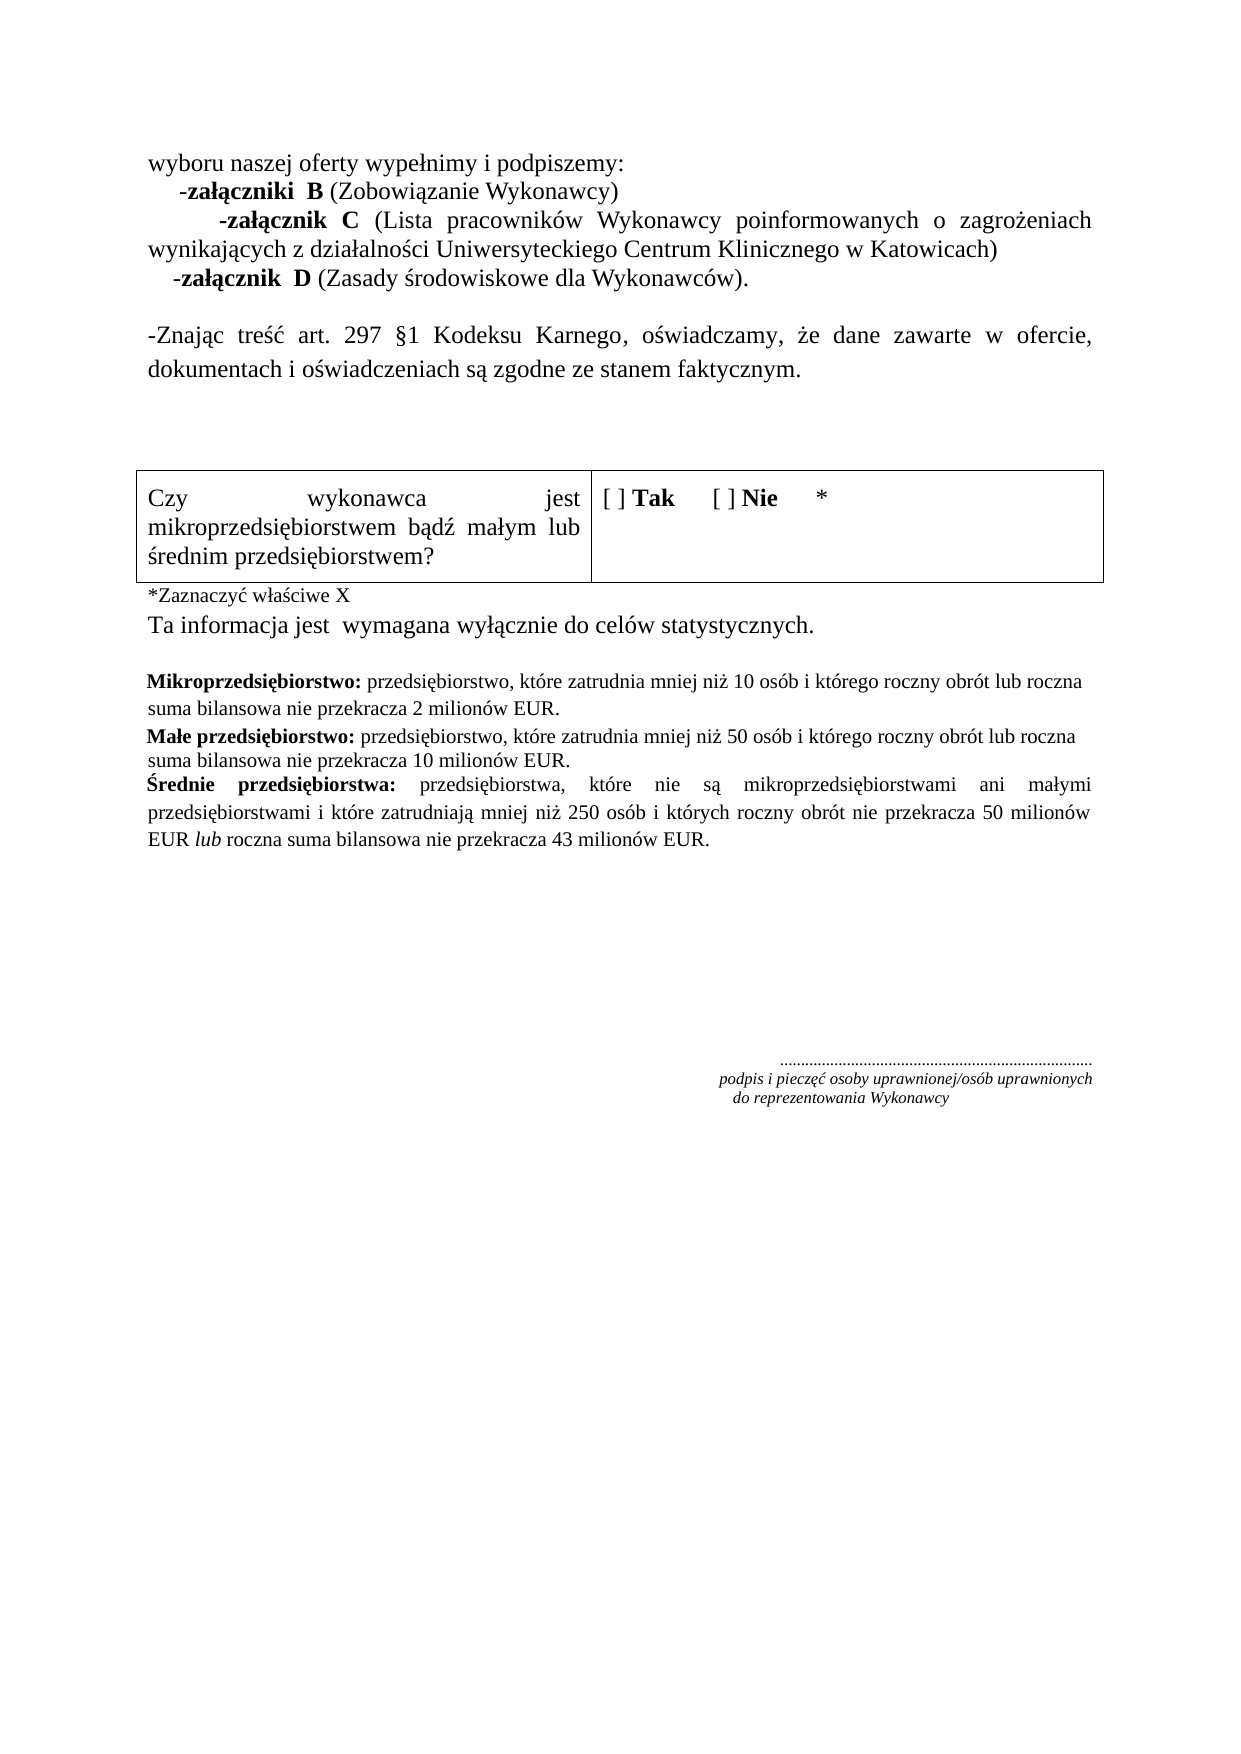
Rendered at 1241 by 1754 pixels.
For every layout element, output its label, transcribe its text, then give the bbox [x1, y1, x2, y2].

text Ta informacja jest wymagana wyłącznie do celów statystycznych. [148, 611, 1093, 639]
text -załącznik D (Zasady środowiskowe dla Wykonawców). [148, 263, 1093, 291]
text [148, 148, 1093, 176]
text Mikroprzedsiębiorstwo: przedsiębiorstwo, które zatrudnia mniej niż 10 osób i którego roczny obrót lub roczna suma bilansowa nie przekracza 2 milionów EUR. [146, 669, 1093, 720]
table_header Czy wykonawca jest mikroprzedsiębiorstwem bądź małym lub średnim przedsiębiorstwem? [137, 471, 591, 582]
text -załącznik C (Lista pracowników Wykonawcy poinformowanych o zagrożeniach wynikających z działalności Uniwersyteckiego Centrum Klinicznego w Katowicach) [148, 205, 1093, 263]
text -załączniki B (Zobowiązanie Wykonawcy) [148, 176, 1093, 205]
text podpis i pieczęć osoby uprawnionej/osób uprawnionych [148, 1069, 1093, 1088]
text do reprezentowania Wykonawcy [148, 1088, 1093, 1107]
text ........................................................................... [148, 1050, 1093, 1069]
text Małe przedsiębiorstwo: przedsiębiorstwo, które zatrudnia mniej niż 50 osób i którego roczny obrót lub roczna suma bilansowa nie przekracza 10 milionów EUR. [146, 724, 1093, 772]
text Średnie przedsiębiorstwa: przedsiębiorstwa, które nie są mikroprzedsiębiorstwami ani małymi przedsiębiorstwami i które zatrudniają mniej niż 250 osób i których roczny obrót nie przekracza 50 milionów EUR lub roczna suma bilansowa nie przekracza 43 milionów EUR. [146, 772, 1093, 851]
text *Zaznaczyć właściwe X [148, 583, 1093, 607]
table_header [ ] Tak [ ] Nie * [592, 471, 1103, 582]
text -Znając treść art. 297 §1 Kodeksu Karnego, oświadczamy, że dane zawarte w ofercie, dokumentach i oświadczeniach są zgodne ze stanem faktycznym. [148, 321, 1093, 382]
